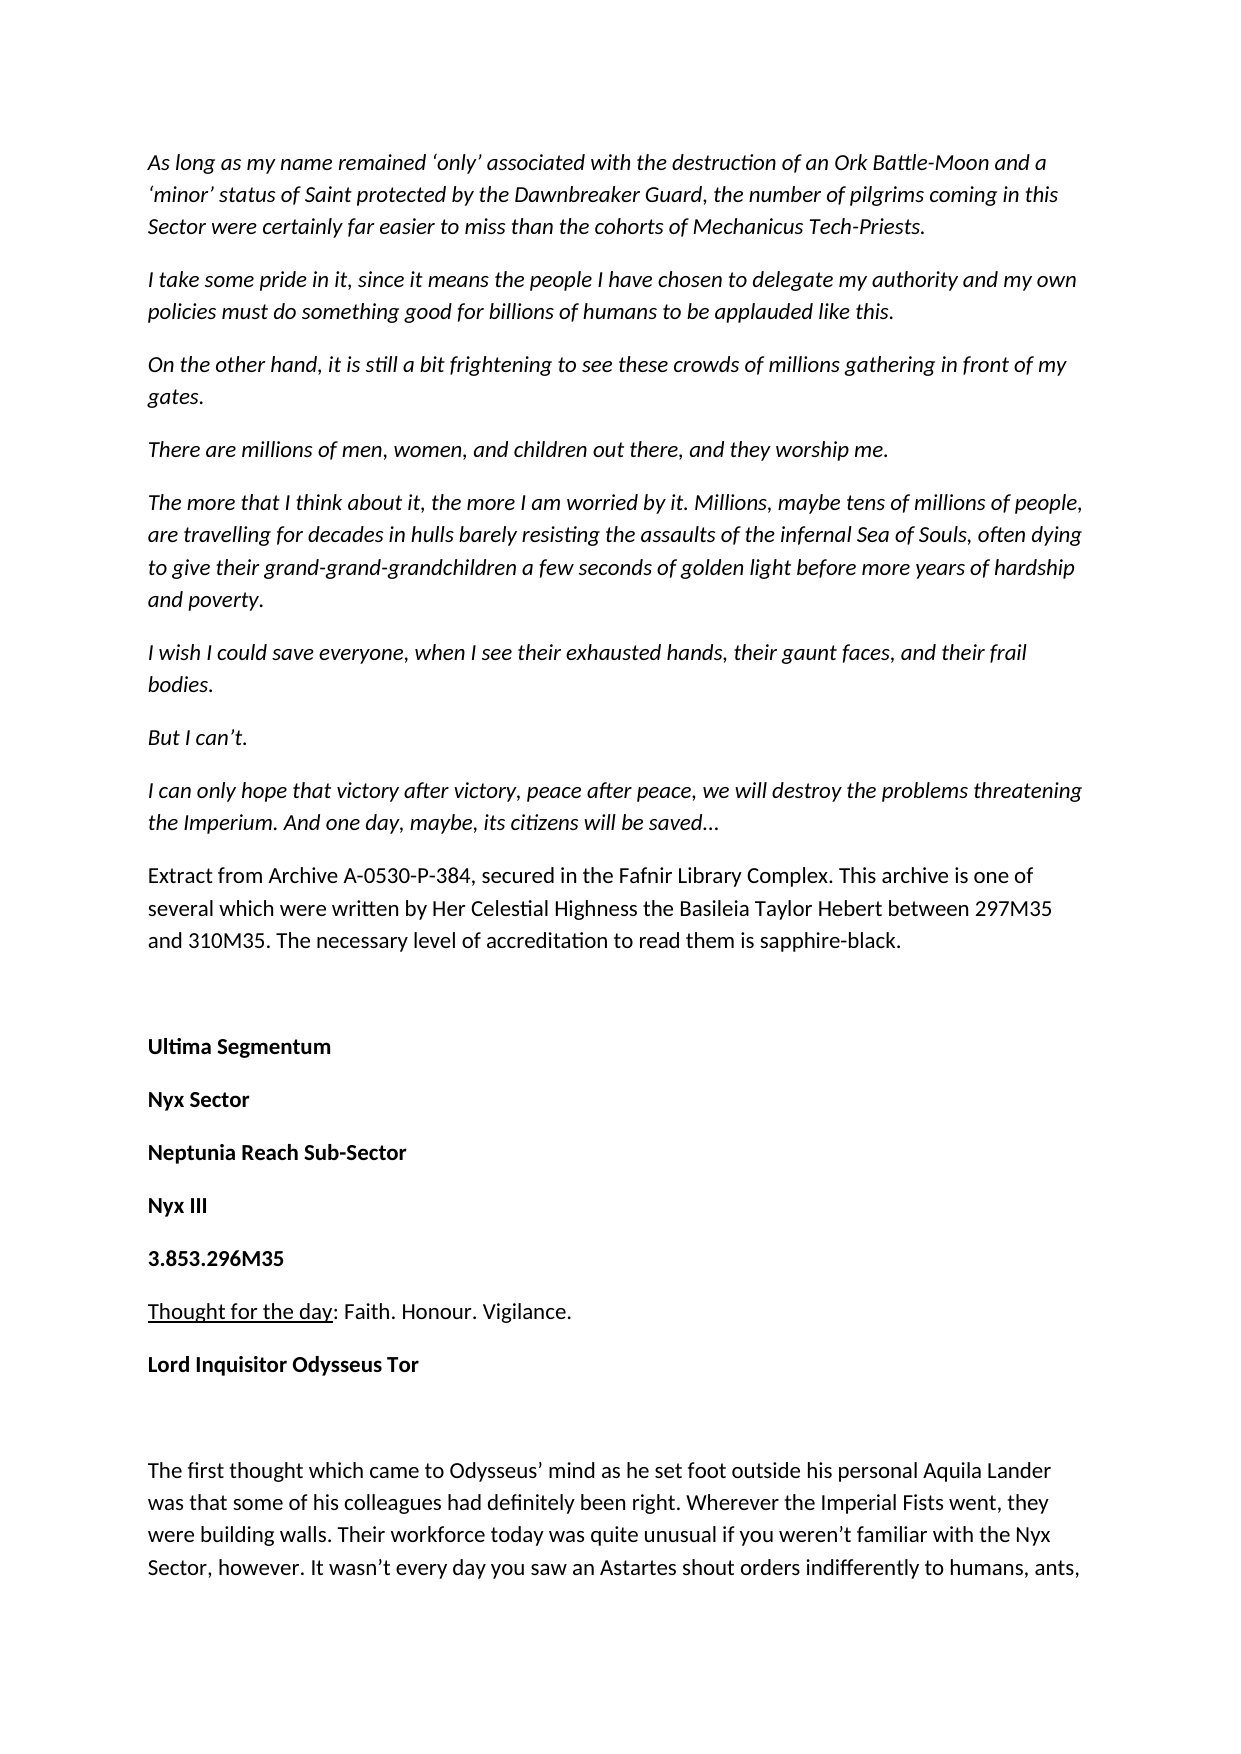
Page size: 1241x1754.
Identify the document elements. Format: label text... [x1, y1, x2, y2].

text Nyx Sector [148, 1085, 1093, 1113]
text 3.853.296M35 [148, 1244, 1093, 1272]
text On the other hand, it is still a bit frightening to see these crowds of millions gathering in front of my gates. [148, 350, 1093, 410]
text There are millions of men, women, and children out there, and they worship me. [148, 435, 1093, 463]
text The more that I think about it, the more I am worried by it. Millions, maybe tens of millions of people, are travelling for decades in hulls barely resisting the assaults of the infernal Sea of Souls, often dying to give their grand-grand-grandchildren a few seconds of golden light before more years of hardship and poverty. [148, 488, 1093, 613]
text But I can’t. [148, 723, 1093, 751]
text Lord Inquisitor Odysseus Tor [148, 1350, 1093, 1378]
text Ultima Segmentum [148, 1032, 1093, 1060]
text I wish I could save everyone, when I see their exhausted hands, their gaunt faces, and their frail bodies. [148, 638, 1093, 698]
text Thought for the day: Faith. Honour. Vigilance. [148, 1297, 1093, 1325]
text Neptunia Reach Sub-Sector [148, 1138, 1093, 1166]
text I take some pride in it, since it means the people I have chosen to delegate my authority and my own policies must do something good for billions of humans to be applauded like this. [148, 265, 1093, 325]
text As long as my name remained ‘only’ associated with the destruction of an Ork Battle-Moon and a ‘minor’ status of Saint protected by the Dawnbreaker Guard, the number of pilgrims coming in this Sector were certainly far easier to miss than the cohorts of Mechanicus Tech-Priests. [148, 148, 1093, 240]
text Extract from Archive A-0530-P-384, secured in the Fafnir Library Complex. This archive is one of several which were written by Her Celestial Highness the Basileia Taylor Hebert between 297M35 and 310M35. The necessary level of accreditation to read them is sapphire-black. [148, 861, 1093, 954]
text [148, 1456, 1093, 1581]
text I can only hope that victory after victory, peace after peace, we will destroy the problems threatening the Imperium. And one day, maybe, its citizens will be saved... [148, 776, 1093, 836]
text Nyx III [148, 1191, 1093, 1219]
